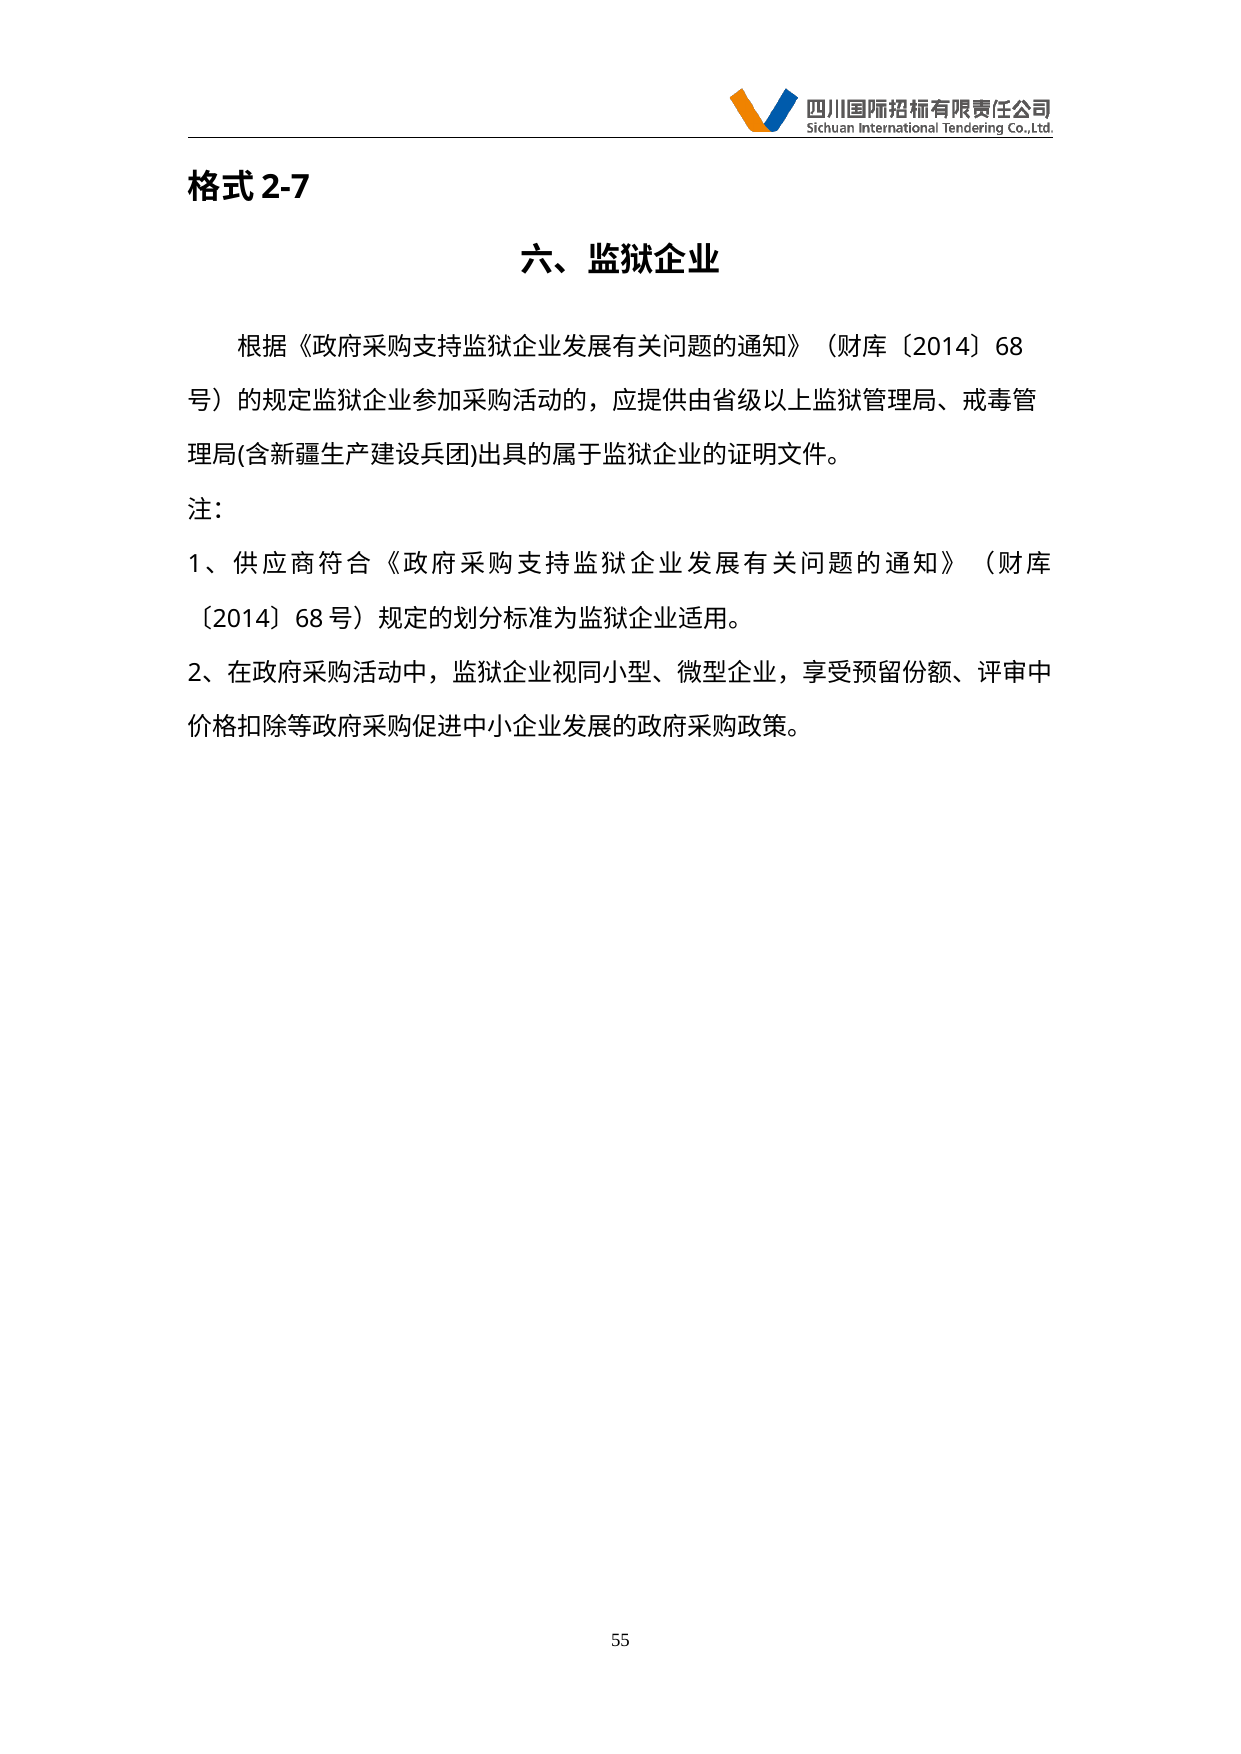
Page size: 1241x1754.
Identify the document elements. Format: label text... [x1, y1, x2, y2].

picture [729, 88, 1053, 135]
text 2、在政府采购活动中，监狱企业视同小型、微型企业，享受预留份额、评审中价格扣除等政府采购促进中小企业发展的政府采购政策。 [187, 652, 1053, 743]
text 格式2-7 [187, 160, 1053, 208]
text 1、供应商符合《政府采购支持监狱企业发展有关问题的通知》（财库〔2014〕68号）规定的划分标准为监狱企业适用。 [187, 544, 1053, 634]
text 根据《政府采购支持监狱企业发展有关问题的通知》（财库〔2014〕68号）的规定监狱企业参加采购活动的，应提供由省级以上监狱管理局、戒毒管理局(含新疆生产建设兵团)出具的属于监狱企业的证明文件。 [187, 326, 1053, 471]
text 六、监狱企业 [187, 232, 1053, 281]
text 注： [187, 489, 1053, 526]
